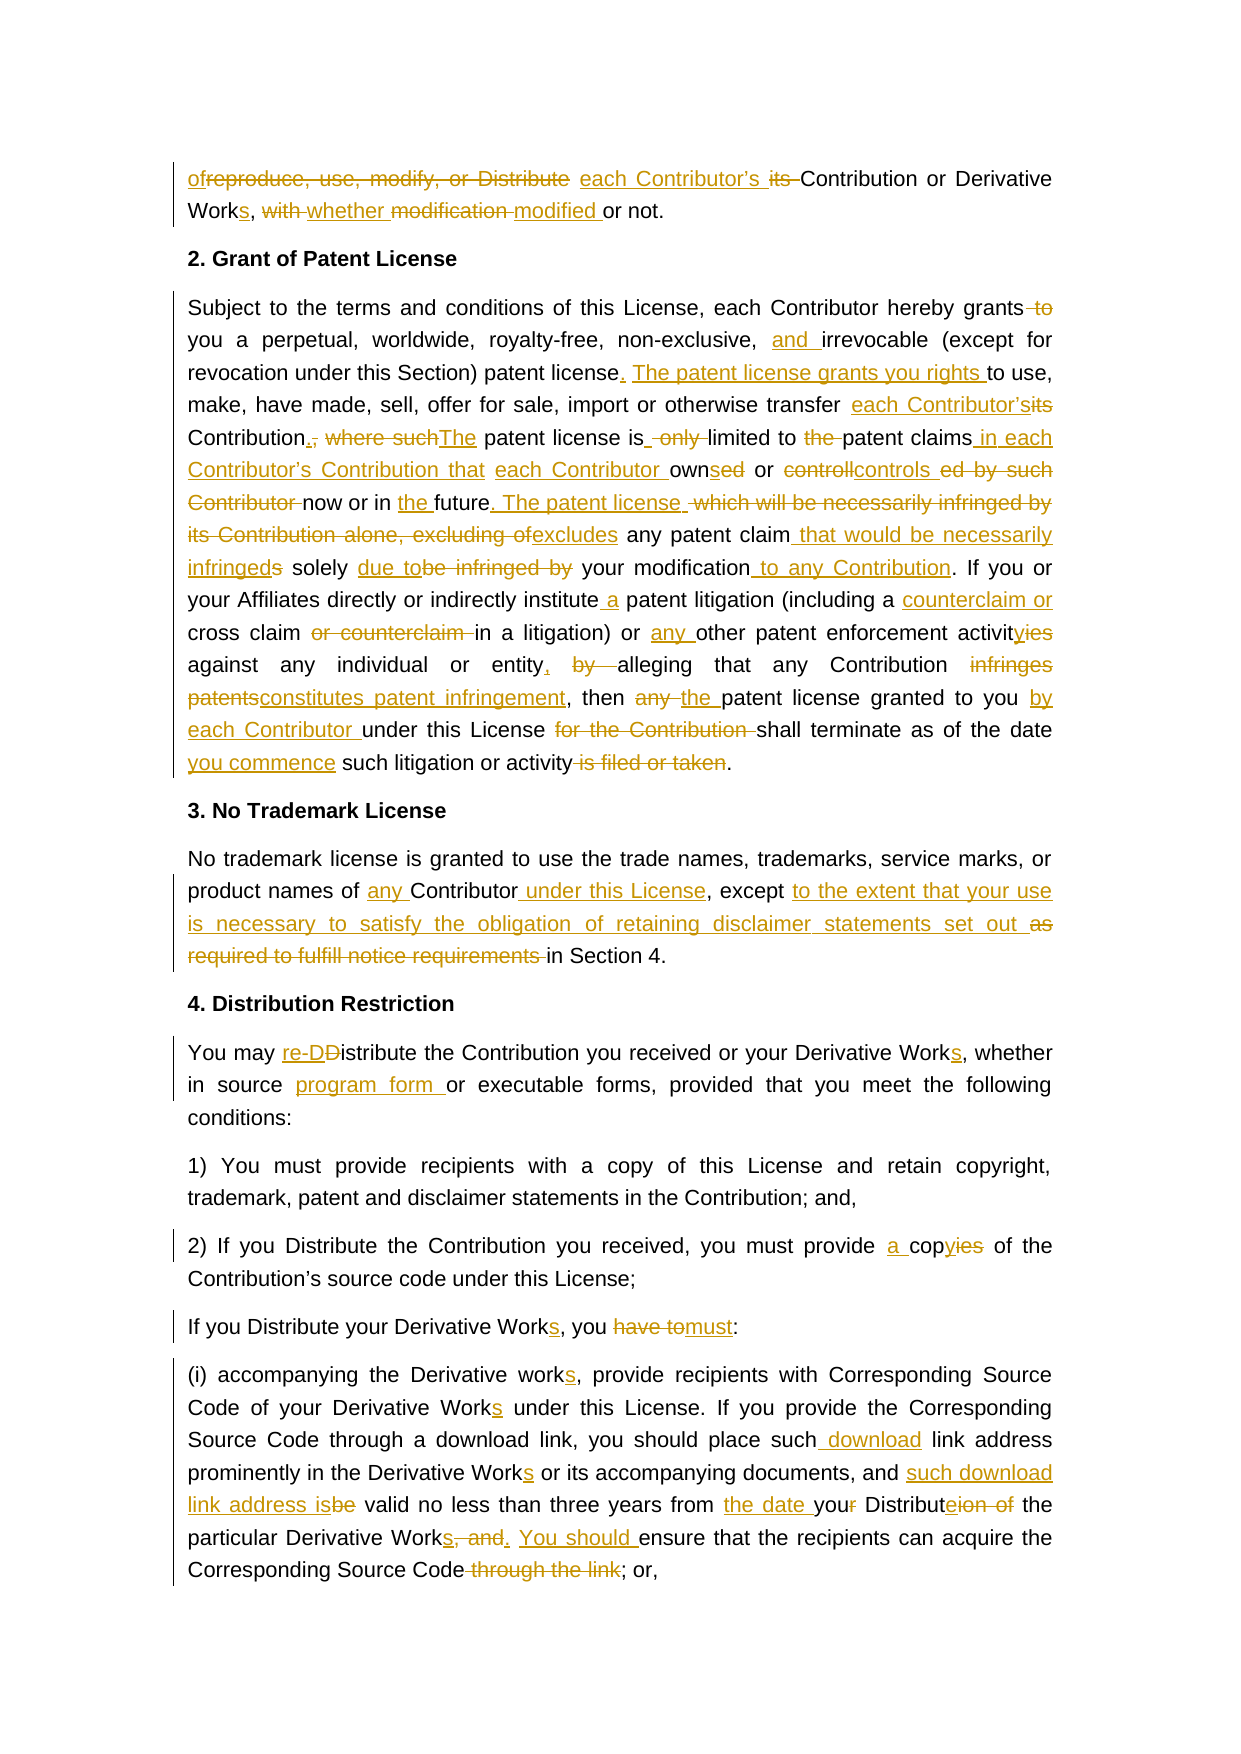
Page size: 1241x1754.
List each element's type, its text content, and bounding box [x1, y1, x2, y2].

text 2. Grant of Patent License [187, 243, 1053, 275]
text 3. No Trademark License [187, 794, 1053, 826]
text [187, 162, 1053, 227]
text No trademark license is granted to use the trade names, trademarks, service marks, or product names of Contributor, except in Section 4. [187, 842, 1053, 972]
text 4. Distribution Restriction [187, 988, 1053, 1020]
text Subject to the terms and conditions of this License, each Contributor hereby grants you a perpetual, worldwide, royalty-free, non-exclusive, irrevocable (except for revocation under this Section) patent license to use, make, have made, sell, offer for sale, import or otherwise transfer Contribution patent license islimited to patent claims own or now or in future any patent claim solely your modification. If you or your Affiliates directly or indirectly institute patent litigation (including a cross claim in a litigation) or other patent enforcement activit against any individual or entity alleging that any Contribution , then patent license granted to you under this License shall terminate as of the date such litigation or activity. [187, 291, 1053, 778]
text 2) If you Distribute the Contribution you received, you must provide cop of the Contribution’s source code under this License; [187, 1229, 1053, 1294]
text (i) accompanying the Derivative work, provide recipients with Corresponding Source Code of your Derivative Work under this License. If you provide the Corresponding Source Code through a download link, you should place such link address prominently in the Derivative Work or its accompanying documents, and valid no less than three years from you Distribut the particular Derivative Work ensure that the recipients can acquire the Corresponding Source Code; or, [187, 1358, 1053, 1586]
text If you Distribute your Derivative Work, you : [187, 1310, 1053, 1343]
text You may istribute the Contribution you received or your Derivative Work, whether in source or executable forms, provided that you meet the following conditions: [187, 1036, 1053, 1133]
text 1) You must provide recipients with a copy of this License and retain copyright, trademark, patent and disclaimer statements in the Contribution; and, [187, 1149, 1053, 1214]
